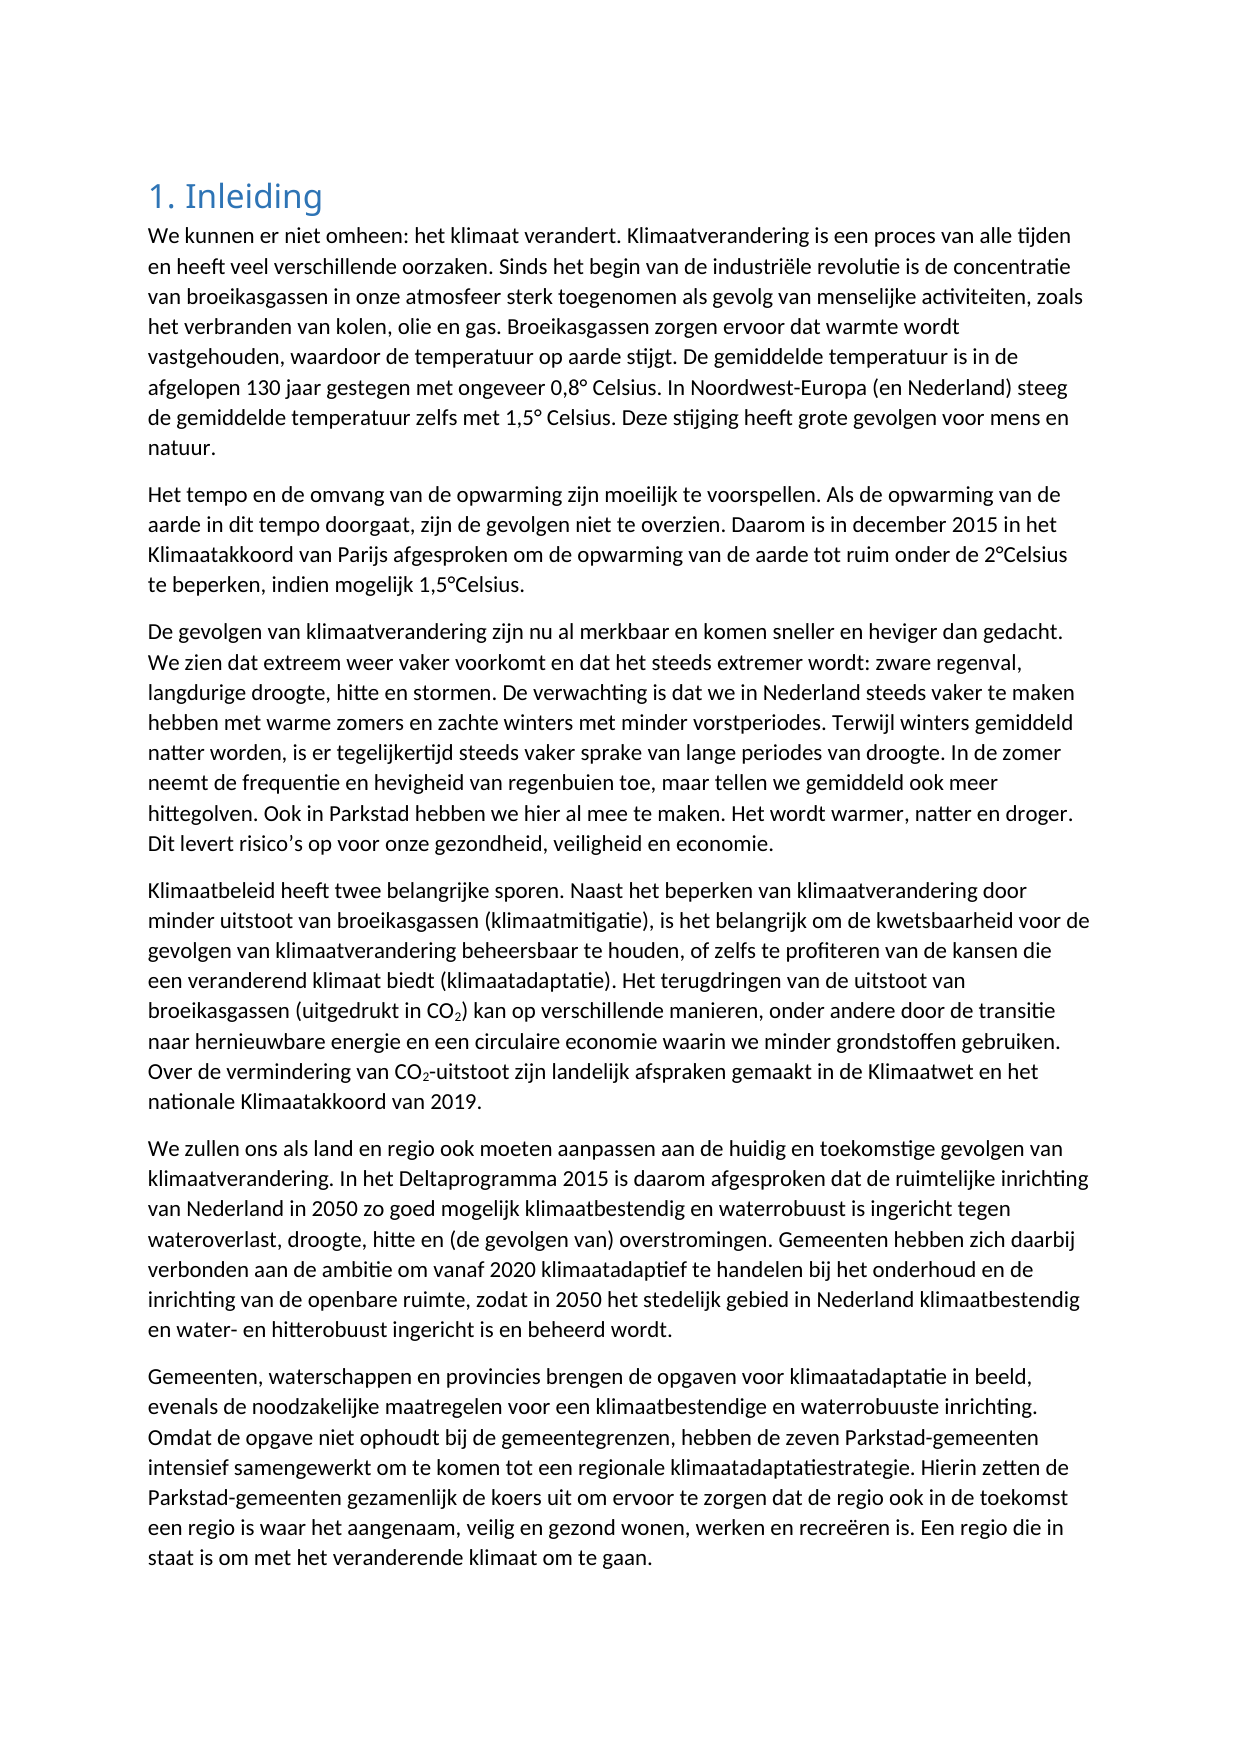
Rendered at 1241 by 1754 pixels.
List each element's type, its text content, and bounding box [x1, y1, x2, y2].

subtitle Inleiding [148, 173, 1093, 218]
text We kunnen er niet omheen: het klimaat verandert. Klimaatverandering is een proces van alle tijden en heeft veel verschillende oorzaken. Sinds het begin van de industriële revolutie is de concentratie van broeikasgassen in onze atmosfeer sterk toegenomen als gevolg van menselijke activiteiten, zoals het verbranden van kolen, olie en gas. Broeikasgassen zorgen ervoor dat warmte wordt vastgehouden, waardoor de temperatuur op aarde stijgt. De gemiddelde temperatuur is in de afgelopen 130 jaar gestegen met ongeveer 0,8° Celsius. In Noordwest-Europa (en Nederland) steeg de gemiddelde temperatuur zelfs met 1,5° Celsius. Deze stijging heeft grote gevolgen voor mens en natuur. [148, 222, 1093, 461]
text Gemeenten, waterschappen en provincies brengen de opgaven voor klimaatadaptatie in beeld, evenals de noodzakelijke maatregelen voor een klimaatbestendige en waterrobuuste inrichting. Omdat de opgave niet ophoudt bij de gemeentegrenzen, hebben de zeven Parkstad-gemeenten intensief samengewerkt om te komen tot een regionale klimaatadaptatiestrategie. Hierin zetten de Parkstad-gemeenten gezamenlijk de koers uit om ervoor te zorgen dat de regio ook in de toekomst een regio is waar het aangenaam, veilig en gezond wonen, werken en recreëren is. Een regio die in staat is om met het veranderende klimaat om te gaan. [148, 1362, 1093, 1571]
text De gevolgen van klimaatverandering zijn nu al merkbaar en komen sneller en heviger dan gedacht. We zien dat extreem weer vaker voorkomt en dat het steeds extremer wordt: zware regenval, langdurige droogte, hitte en stormen. De verwachting is dat we in Nederland steeds vaker te maken hebben met warme zomers en zachte winters met minder vorstperiodes. Terwijl winters gemiddeld natter worden, is er tegelijkertijd steeds vaker sprake van lange periodes van droogte. In de zomer neemt de frequentie en hevigheid van regenbuien toe, maar tellen we gemiddeld ook meer hittegolven. Ook in Parkstad hebben we hier al mee te maken. Het wordt warmer, natter en droger. Dit levert risico’s op voor onze gezondheid, veiligheid en economie. [148, 617, 1093, 857]
text Klimaatbeleid heeft twee belangrijke sporen. Naast het beperken van klimaatverandering door minder uitstoot van broeikasgassen (klimaatmitigatie), is het belangrijk om de kwetsbaarheid voor de gevolgen van klimaatverandering beheersbaar te houden, of zelfs te profiteren van de kansen die een veranderend klimaat biedt (klimaatadaptatie). Het terugdringen van de uitstoot van broeikasgassen (uitgedrukt in CO2) kan op verschillende manieren, onder andere door de transitie naar hernieuwbare energie en een circulaire economie waarin we minder grondstoffen gebruiken. Over de vermindering van CO2-uitstoot zijn landelijk afspraken gemaakt in de Klimaatwet en het nationale Klimaatakkoord van 2019. [148, 876, 1093, 1115]
text Het tempo en de omvang van de opwarming zijn moeilijk te voorspellen. Als de opwarming van de aarde in dit tempo doorgaat, zijn de gevolgen niet te overzien. Daarom is in december 2015 in het Klimaatakkoord van Parijs afgesproken om de opwarming van de aarde tot ruim onder de 2°Celsius te beperken, indien mogelijk 1,5°Celsius. [148, 480, 1093, 598]
text We zullen ons als land en regio ook moeten aanpassen aan de huidig en toekomstige gevolgen van klimaatverandering. In het Deltaprogramma 2015 is daarom afgesproken dat de ruimtelijke inrichting van Nederland in 2050 zo goed mogelijk klimaatbestendig en waterrobuust is ingericht tegen wateroverlast, droogte, hitte en (de gevolgen van) overstromingen. Gemeenten hebben zich daarbij verbonden aan de ambitie om vanaf 2020 klimaatadaptief te handelen bij het onderhoud en de inrichting van de openbare ruimte, zodat in 2050 het stedelijk gebied in Nederland klimaatbestendig en water- en hitterobuust ingericht is en beheerd wordt. [148, 1134, 1093, 1343]
